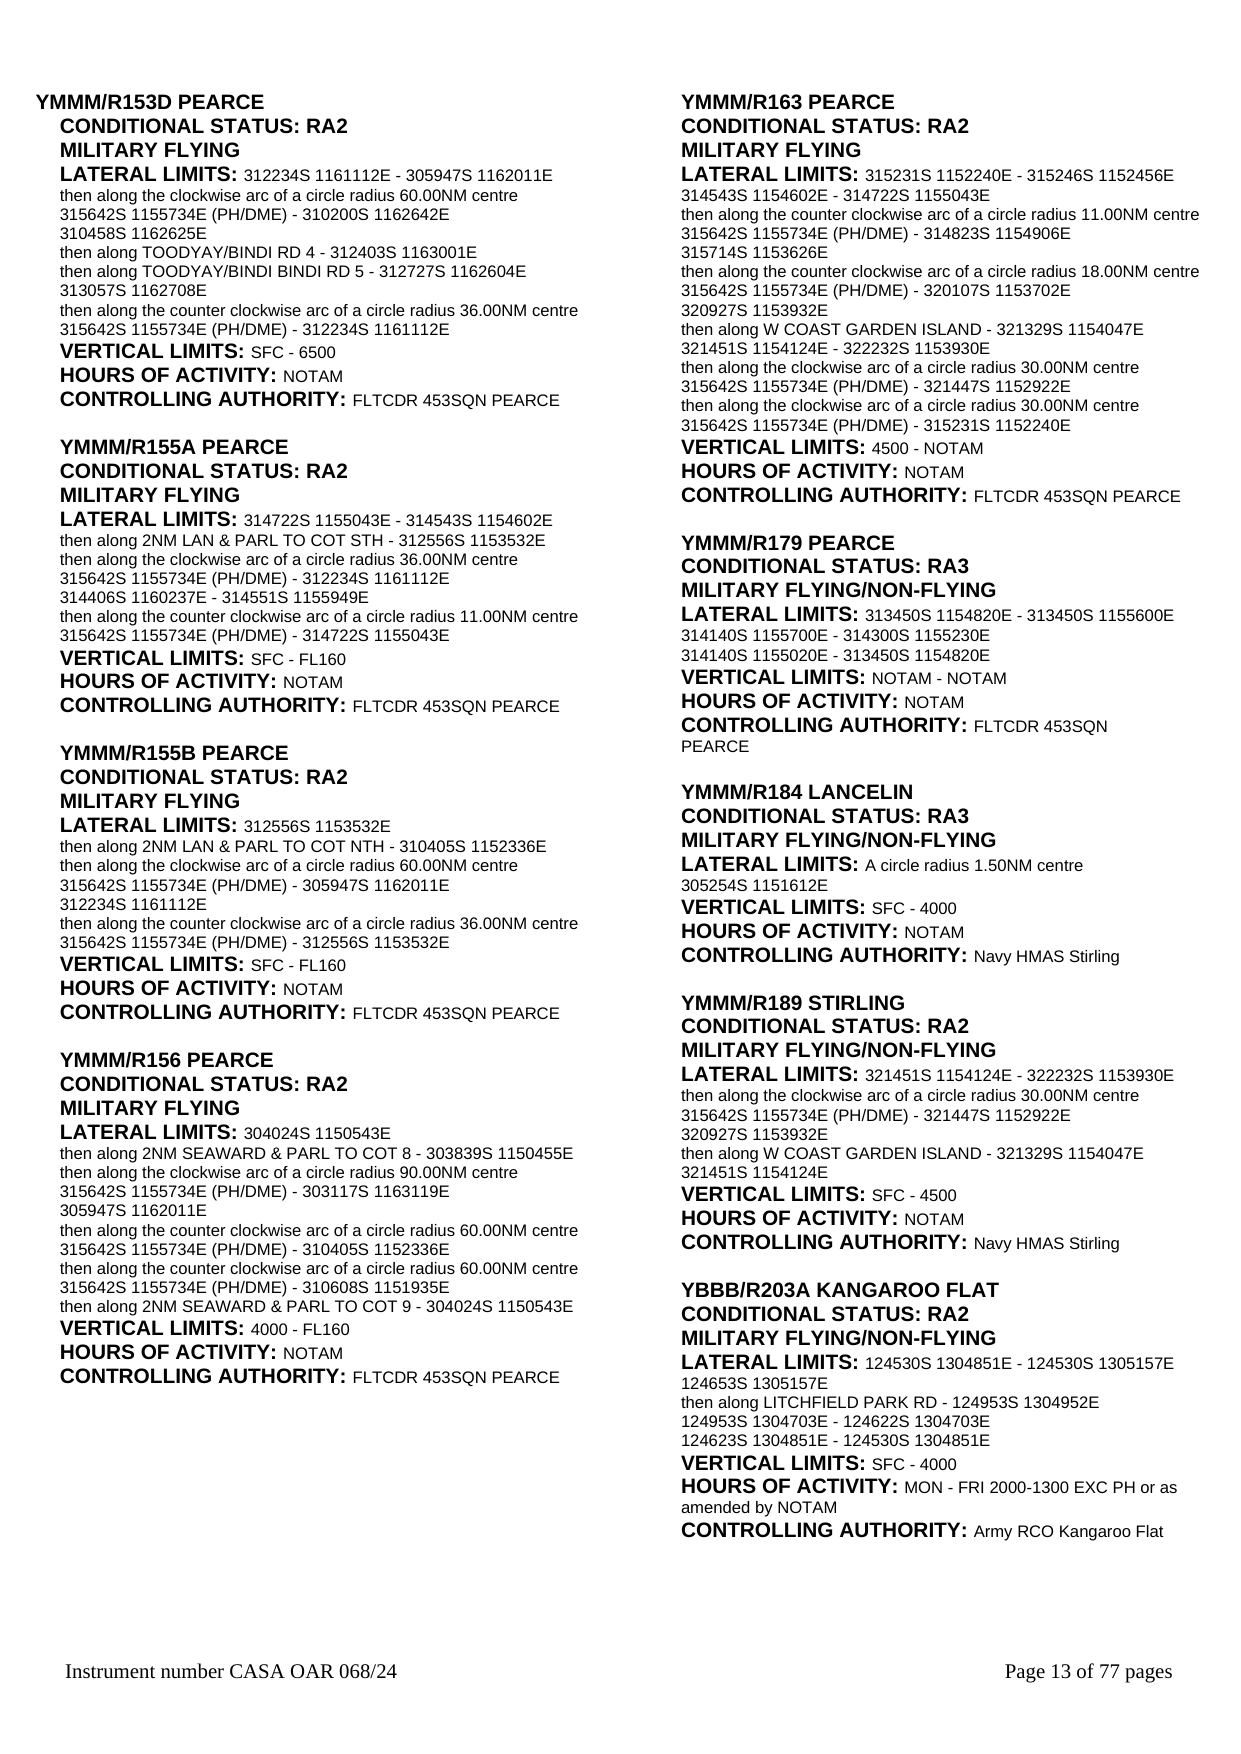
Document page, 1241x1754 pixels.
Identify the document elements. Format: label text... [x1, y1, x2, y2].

text CONTROLLING AUTHORITY: FLTCDR 453SQN PEARCE [59, 387, 582, 411]
text LATERAL LIMITS: 312234S 1161112E - 305947S 1162011E [59, 161, 582, 185]
text VERTICAL LIMITS: SFC - FL160 [59, 645, 582, 669]
text then along the counter clockwise arc of a circle radius 11.00NM centre [681, 204, 1203, 224]
text YMMM/R155A PEARCE [59, 434, 582, 458]
text then along 2NM LAN & PARL TO COT NTH - 310405S 1152336E [59, 837, 582, 856]
text then along the counter clockwise arc of a circle radius 60.00NM centre [59, 1220, 582, 1239]
text 315642S 1155734E (PH/DME) - 321447S 1152922E [681, 1105, 1178, 1124]
text CONTROLLING AUTHORITY: FLTCDR 453SQN PEARCE [59, 1364, 582, 1388]
text VERTICAL LIMITS: 4000 - FL160 [59, 1316, 582, 1340]
text LATERAL LIMITS: 321451S 1154124E - 322232S 1153930E [681, 1062, 1178, 1086]
text 305947S 1162011E [59, 1201, 582, 1220]
text CONDITIONAL STATUS: RA2 [681, 1302, 1203, 1326]
text 312234S 1161112E [59, 894, 582, 914]
text VERTICAL LIMITS: SFC - 4000 [681, 1450, 1203, 1474]
text then along the counter clockwise arc of a circle radius 11.00NM centre [59, 607, 582, 626]
text MILITARY FLYING/NON-FLYING [681, 1038, 1178, 1062]
text YMMM/R163 PEARCE [681, 89, 1203, 113]
text then along LITCHFIELD PARK RD - 124953S 1304952E [681, 1393, 1203, 1412]
text VERTICAL LIMITS: NOTAM - NOTAM [681, 664, 1178, 688]
text 315642S 1155734E (PH/DME) - 305947S 1162011E [59, 875, 582, 894]
text VERTICAL LIMITS: SFC - 4000 [681, 894, 1178, 918]
text YMMM/R179 PEARCE [681, 530, 1203, 554]
text MILITARY FLYING/NON-FLYING [681, 1326, 1203, 1350]
text LATERAL LIMITS: 304024S 1150543E [59, 1120, 582, 1144]
text 315642S 1155734E (PH/DME) - 310200S 1162642E [59, 204, 582, 224]
text VERTICAL LIMITS: SFC - 4500 [681, 1182, 1178, 1206]
text 315642S 1155734E (PH/DME) - 315231S 1152240E [681, 415, 1203, 434]
text then along the clockwise arc of a circle radius 30.00NM centre [681, 396, 1203, 415]
text 315642S 1155734E (PH/DME) - 314722S 1155043E [59, 626, 582, 645]
text 305254S 1151612E [681, 875, 1178, 894]
text LATERAL LIMITS: 314722S 1155043E - 314543S 1154602E [59, 506, 582, 530]
text 315714S 1153626E [681, 243, 1203, 262]
text CONDITIONAL STATUS: RA3 [681, 803, 1178, 827]
text 124653S 1305157E [681, 1374, 1203, 1393]
text YMMM/R155B PEARCE [59, 741, 582, 765]
text MILITARY FLYING [59, 137, 582, 161]
text 315642S 1155734E (PH/DME) - 312234S 1161112E [59, 319, 582, 339]
text VERTICAL LIMITS: 4500 - NOTAM [681, 434, 1203, 458]
text then along TOODYAY/BINDI RD 4 - 312403S 1163001E [59, 243, 582, 262]
text CONDITIONAL STATUS: RA2 [59, 113, 582, 137]
text 124623S 1304851E - 124530S 1304851E [681, 1431, 1203, 1450]
text HOURS OF ACTIVITY: NOTAM [59, 1340, 582, 1364]
text LATERAL LIMITS: 312556S 1153532E [59, 813, 582, 837]
text then along the counter clockwise arc of a circle radius 60.00NM centre [59, 1259, 582, 1278]
text HOURS OF ACTIVITY: NOTAM [59, 363, 582, 387]
text then along W COAST GARDEN ISLAND - 321329S 1154047E 321451S 1154124E - 322232S 1153930E [681, 319, 1203, 358]
text CONTROLLING AUTHORITY: FLTCDR 453SQN PEARCE [59, 1000, 582, 1024]
text 310458S 1162625E [59, 224, 582, 243]
text MILITARY FLYING/NON-FLYING [681, 827, 1178, 851]
text CONTROLLING AUTHORITY: FLTCDR 453SQN PEARCE [681, 712, 1178, 756]
text CONDITIONAL STATUS: RA3 [681, 554, 1178, 578]
text 315642S 1155734E (PH/DME) - 303117S 1163119E [59, 1182, 582, 1201]
text then along the counter clockwise arc of a circle radius 18.00NM centre [681, 262, 1203, 281]
text CONTROLLING AUTHORITY: Army RCO Kangaroo FlatYBBB/R203B KANGAROO FLAT [681, 1517, 1203, 1541]
text CONTROLLING AUTHORITY: FLTCDR 453SQN PEARCE [59, 693, 582, 717]
text 315642S 1155734E (PH/DME) - 320107S 1153702E [681, 281, 1203, 300]
text 124953S 1304703E - 124622S 1304703E [681, 1412, 1203, 1431]
text MILITARY FLYING/NON-FLYING [681, 578, 1178, 602]
text 315642S 1155734E (PH/DME) - 321447S 1152922E [681, 377, 1203, 396]
text then along the clockwise arc of a circle radius 30.00NM centre [681, 1086, 1203, 1105]
text MILITARY FLYING [59, 482, 582, 506]
text then along W COAST GARDEN ISLAND - 321329S 1154047E 321451S 1154124E [681, 1144, 1178, 1182]
text LATERAL LIMITS: 313450S 1154820E - 313450S 1155600E [681, 602, 1178, 626]
text then along TOODYAY/BINDI BINDI RD 5 - 312727S 1162604E 313057S 1162708E [59, 262, 582, 300]
text 320927S 1153932E [681, 300, 1203, 319]
text LATERAL LIMITS: 315231S 1152240E - 315246S 1152456E [681, 161, 1203, 185]
text HOURS OF ACTIVITY: NOTAM [681, 458, 1203, 482]
text HOURS OF ACTIVITY: NOTAM [59, 669, 582, 693]
text then along the clockwise arc of a circle radius 90.00NM centre [59, 1163, 582, 1182]
text 320927S 1153932E [681, 1124, 1178, 1144]
text YMMM/R184 LANCELIN [681, 779, 1178, 803]
text 315642S 1155734E (PH/DME) - 310608S 1151935E [59, 1278, 582, 1297]
text HOURS OF ACTIVITY: MON - FRI 2000-1300 EXC PH or as amended by NOTAM [681, 1474, 1203, 1517]
text VERTICAL LIMITS: SFC - FL160 [59, 952, 582, 976]
text MILITARY FLYING [681, 137, 1203, 161]
text VERTICAL LIMITS: SFC - 6500 [59, 339, 582, 363]
text 314140S 1155700E - 314300S 1155230E [681, 626, 1178, 645]
text CONDITIONAL STATUS: RA2 [59, 1072, 582, 1096]
text HOURS OF ACTIVITY: NOTAM [59, 976, 582, 1000]
text CONDITIONAL STATUS: RA2 [59, 458, 582, 482]
text CONTROLLING AUTHORITY: FLTCDR 453SQN PEARCE [681, 482, 1203, 506]
text 315642S 1155734E (PH/DME) - 310405S 1152336E [59, 1239, 582, 1259]
text YMMM/R189 STIRLING [681, 990, 1178, 1014]
text HOURS OF ACTIVITY: NOTAM [681, 1206, 1178, 1230]
text LATERAL LIMITS: A circle radius 1.50NM centre [681, 851, 1178, 875]
text HOURS OF ACTIVITY: NOTAM [681, 918, 1178, 942]
text YBBB/R203A KANGAROO FLAT [681, 1278, 1178, 1302]
text then along the clockwise arc of a circle radius 30.00NM centre [681, 358, 1203, 377]
text MILITARY FLYING [59, 789, 582, 813]
text MILITARY FLYING [59, 1096, 582, 1120]
text CONTROLLING AUTHORITY: Navy HMAS Stirling [681, 1230, 1178, 1254]
text then along 2NM SEAWARD & PARL TO COT 9 - 304024S 1150543E [59, 1297, 582, 1316]
text LATERAL LIMITS: 124530S 1304851E - 124530S 1305157E [681, 1350, 1203, 1374]
text then along the clockwise arc of a circle radius 60.00NM centre [59, 185, 582, 204]
text 315642S 1155734E (PH/DME) - 312234S 1161112E [59, 569, 582, 588]
text 314140S 1155020E - 313450S 1154820E [681, 645, 1178, 664]
text CONDITIONAL STATUS: RA2 [681, 113, 1203, 137]
text then along the clockwise arc of a circle radius 36.00NM centre [59, 549, 582, 569]
text YMMM/R156 PEARCE [59, 1048, 582, 1072]
text then along 2NM SEAWARD & PARL TO COT 8 - 303839S 1150455E [59, 1144, 582, 1163]
text 315642S 1155734E (PH/DME) - 314823S 1154906E [681, 224, 1203, 243]
text then along the counter clockwise arc of a circle radius 36.00NM centre [59, 914, 582, 933]
text then along the counter clockwise arc of a circle radius 36.00NM centre [59, 300, 582, 319]
text 314406S 1160237E - 314551S 1155949E [59, 588, 582, 607]
text 314543S 1154602E - 314722S 1155043E [681, 185, 1203, 204]
text then along the clockwise arc of a circle radius 60.00NM centre [59, 856, 582, 875]
text CONDITIONAL STATUS: RA2 [681, 1014, 1178, 1038]
text CONTROLLING AUTHORITY: Navy HMAS Stirling [681, 942, 1178, 966]
text CONDITIONAL STATUS: RA2 [59, 765, 582, 789]
text 315642S 1155734E (PH/DME) - 312556S 1153532E [59, 933, 582, 952]
text HOURS OF ACTIVITY: NOTAM [681, 688, 1178, 712]
text then along 2NM LAN & PARL TO COT STH - 312556S 1153532E [59, 530, 582, 549]
